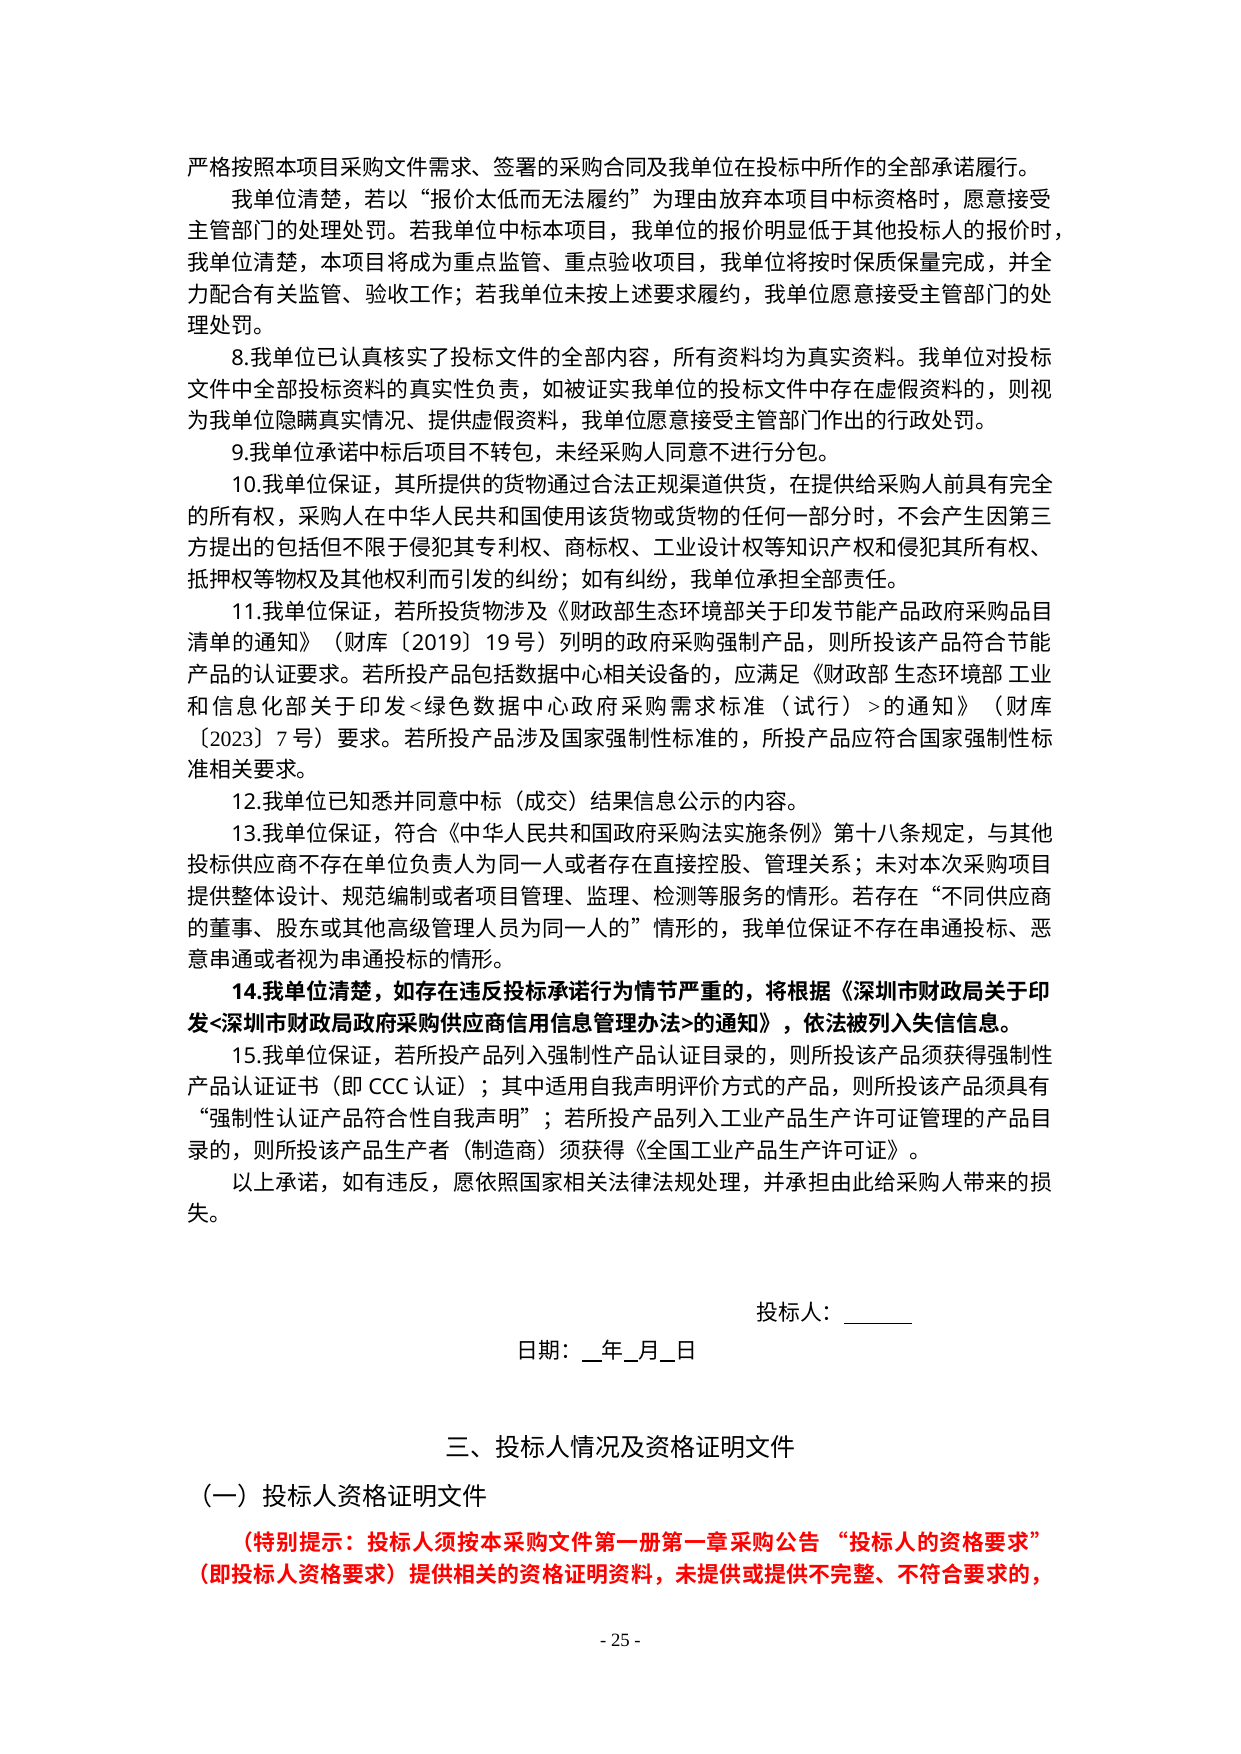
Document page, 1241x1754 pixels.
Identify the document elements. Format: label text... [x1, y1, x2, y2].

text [187, 150, 1053, 182]
text （一）投标人资格证明文件 [187, 1477, 1053, 1513]
text 投标人： [187, 1295, 1053, 1327]
text 以上承诺，如有违反，愿依照国家相关法律法规处理，并承担由此给采购人带来的损失。 [187, 1164, 1053, 1228]
text 9.我单位承诺中标后项目不转包，未经采购人同意不进行分包。 [187, 435, 1053, 467]
subtitle 三、投标人情况及资格证明文件 [187, 1428, 1053, 1464]
text 15.我单位保证，若所投产品列入强制性产品认证目录的，则所投该产品须获得强制性产品认证证书（即CCC认证）；其中适用自我声明评价方式的产品，则所投该产品须具有“强制性认证产品符合性自我声明”；若所投产品列入工业产品生产许可证管理的产品目录的，则所投该产品生产者（制造商）须获得《全国工业产品生产许可证》。 [187, 1038, 1053, 1164]
text 11.我单位保证，若所投货物涉及《财政部生态环境部关于印发节能产品政府采购品目清单的通知》（财库〔2019〕19号）列明的政府采购强制产品，则所投该产品符合节能产品的认证要求。若所投产品包括数据中心相关设备的，应满足《财政部 生态环境部 工业和信息化部关于印发<绿色数据中心政府采购需求标准（试行）>的通知》（财库〔2023〕7号）要求。若所投产品涉及国家强制性标准的，所投产品应符合国家强制性标准相关要求。 [187, 594, 1053, 784]
text 13.我单位保证，符合《中华人民共和国政府采购法实施条例》第十八条规定，与其他投标供应商不存在单位负责人为同一人或者存在直接控股、管理关系；未对本次采购项目提供整体设计、规范编制或者项目管理、监理、检测等服务的情形。若存在“不同供应商的董事、股东或其他高级管理人员为同一人的”情形的，我单位保证不存在串通投标、恶意串通或者视为串通投标的情形。 [187, 816, 1053, 974]
text 14.我单位清楚，如存在违反投标承诺行为情节严重的，将根据《深圳市财政局关于印发<深圳市财政局政府采购供应商信用信息管理办法>的通知》，依法被列入失信信息。 [187, 974, 1053, 1038]
text 日期： 年 月 日 [187, 1333, 1053, 1365]
text 我单位清楚，若以“报价太低而无法履约”为理由放弃本项目中标资格时，愿意接受主管部门的处理处罚。若我单位中标本项目，我单位的报价明显低于其他投标人的报价时，我单位清楚，本项目将成为重点监管、重点验收项目，我单位将按时保质保量完成，并全力配合有关监管、验收工作；若我单位未按上述要求履约，我单位愿意接受主管部门的处理处罚。 [187, 182, 1053, 340]
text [187, 1525, 1053, 1589]
text 8.我单位已认真核实了投标文件的全部内容，所有资料均为真实资料。我单位对投标文件中全部投标资料的真实性负责，如被证实我单位的投标文件中存在虚假资料的，则视为我单位隐瞒真实情况、提供虚假资料，我单位愿意接受主管部门作出的行政处罚。 [187, 340, 1053, 435]
text 10.我单位保证，其所提供的货物通过合法正规渠道供货，在提供给采购人前具有完全的所有权，采购人在中华人民共和国使用该货物或货物的任何一部分时，不会产生因第三方提出的包括但不限于侵犯其专利权、商标权、工业设计权等知识产权和侵犯其所有权、抵押权等物权及其他权利而引发的纠纷；如有纠纷，我单位承担全部责任。 [187, 467, 1053, 594]
text 12.我单位已知悉并同意中标（成交）结果信息公示的内容。 [187, 784, 1053, 816]
